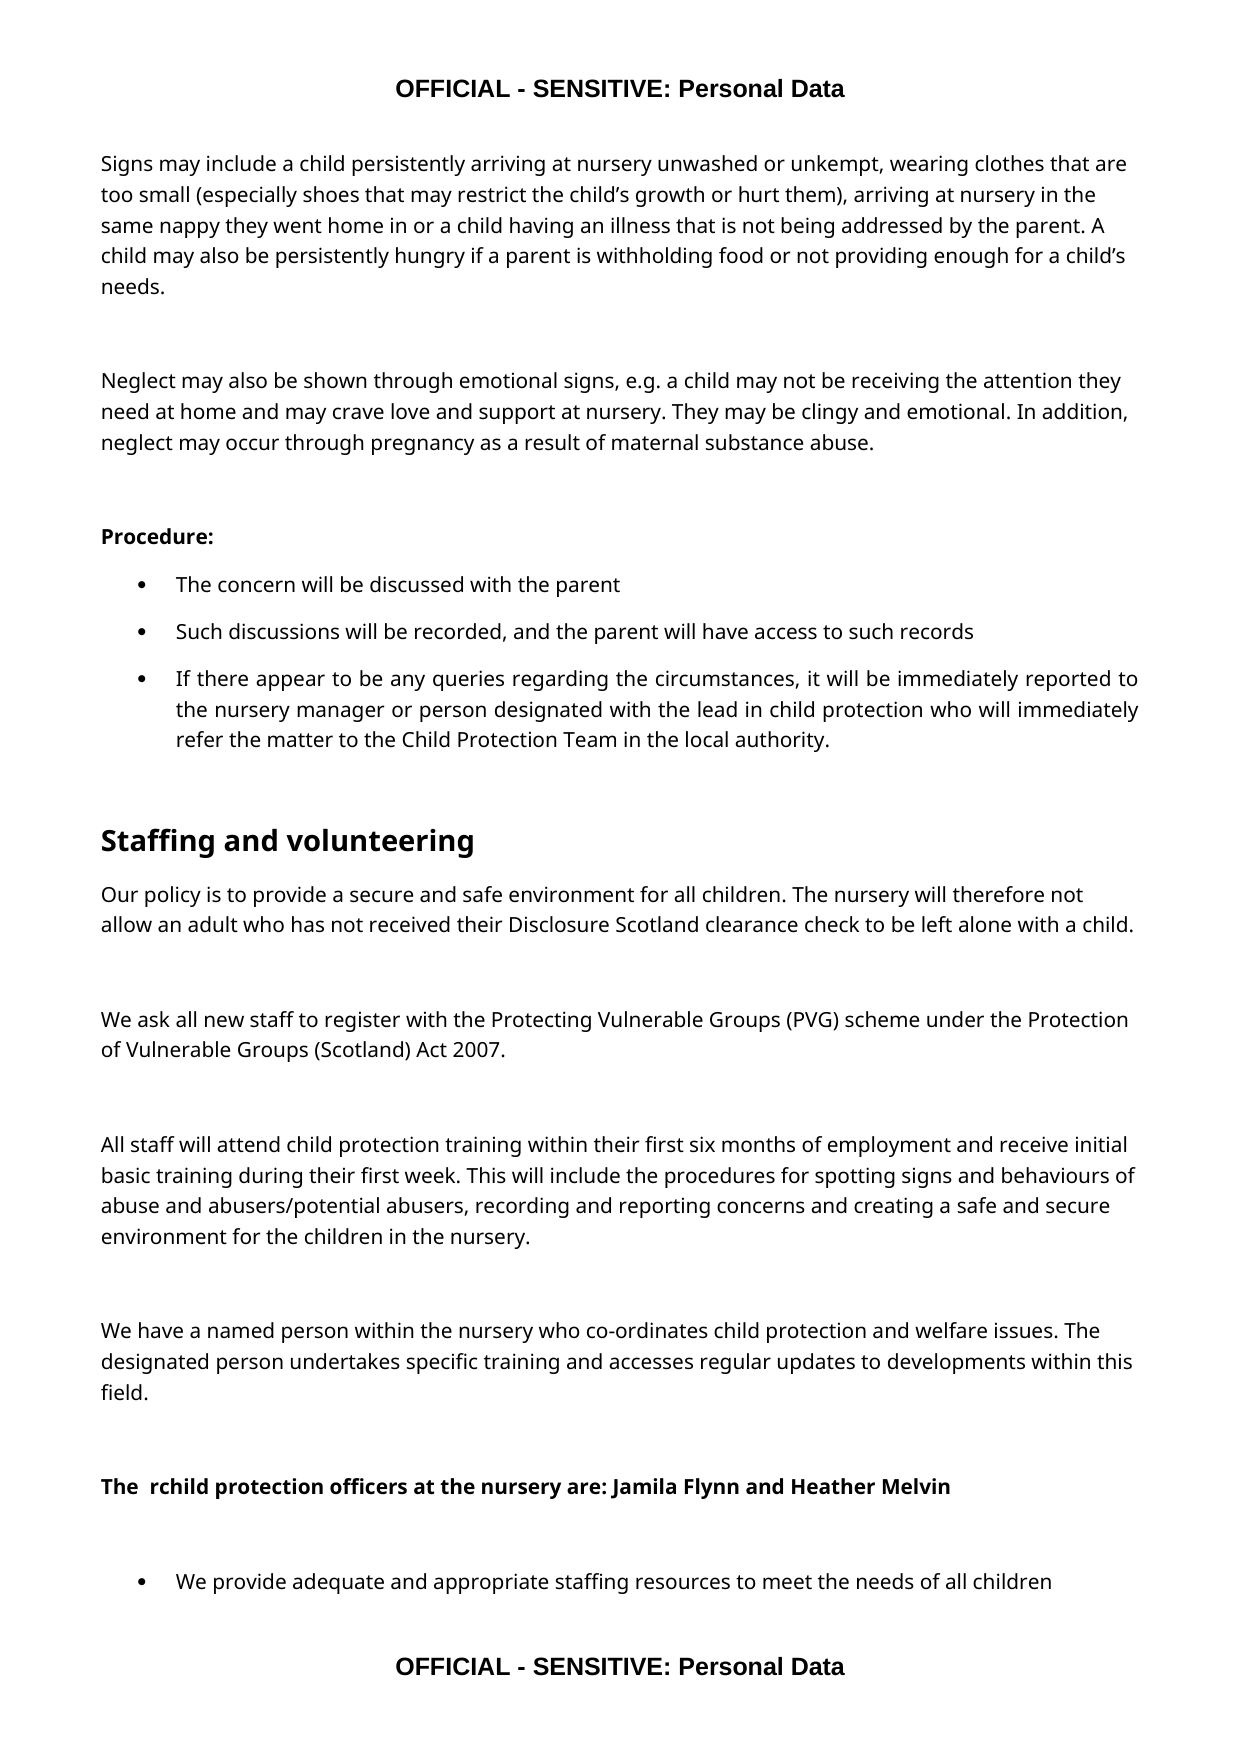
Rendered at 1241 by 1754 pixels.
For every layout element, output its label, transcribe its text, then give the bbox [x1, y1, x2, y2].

list If there appear to be any queries regarding the circumstances, it will be immediately reported to the nursery manager or person designated with the lead in child protection who will immediately refer the matter to the Child Protection Team in the local authority. [138, 664, 1140, 754]
list Such discussions will be recorded, and the parent will have access to such records [138, 617, 1140, 646]
text Our policy is to provide a secure and safe environment for all children. The nursery will therefore not allow an adult who has not received their Disclosure Scotland clearance check to be left alone with a child. [101, 880, 1140, 939]
list We provide adequate and appropriate staffing resources to meet the needs of all children [138, 1567, 1140, 1595]
text All staff will attend child protection training within their first six months of employment and receive initial basic training during their first week. This will include the procedures for spotting signs and behaviours of abuse and abusers/potential abusers, recording and reporting concerns and creating a safe and secure environment for the children in the nursery. [101, 1130, 1140, 1250]
text Procedure: [101, 522, 1140, 551]
text We have a named person within the nursery who co-ordinates child protection and welfare issues. The designated person undertakes specific training and accesses regular updates to developments within this field. [101, 1317, 1140, 1406]
list The concern will be discussed with the parent [138, 570, 1140, 598]
text Signs may include a child persistently arriving at nursery unwashed or unkempt, wearing clothes that are too small (especially shoes that may restrict the child’s growth or hurt them), arriving at nursery in the same nappy they went home in or a child having an illness that is not being addressed by the parent. A child may also be persistently hungry if a parent is withholding food or not providing enough for a child’s needs. [101, 149, 1140, 301]
text Staffing and volunteering [101, 820, 1140, 860]
text The rchild protection officers at the nursery are: Jamila Flynn and Heather Melvin [101, 1472, 1140, 1501]
text Neglect may also be shown through emotional signs, e.g. a child may not be receiving the attention they need at home and may crave love and support at nursery. They may be clingy and emotional. In addition, neglect may occur through pregnancy as a result of maternal substance abuse. [101, 367, 1140, 456]
text We ask all new staff to register with the Protecting Vulnerable Groups (PVG) scheme under the Protection of Vulnerable Groups (Scotland) Act 2007. [101, 1005, 1140, 1064]
